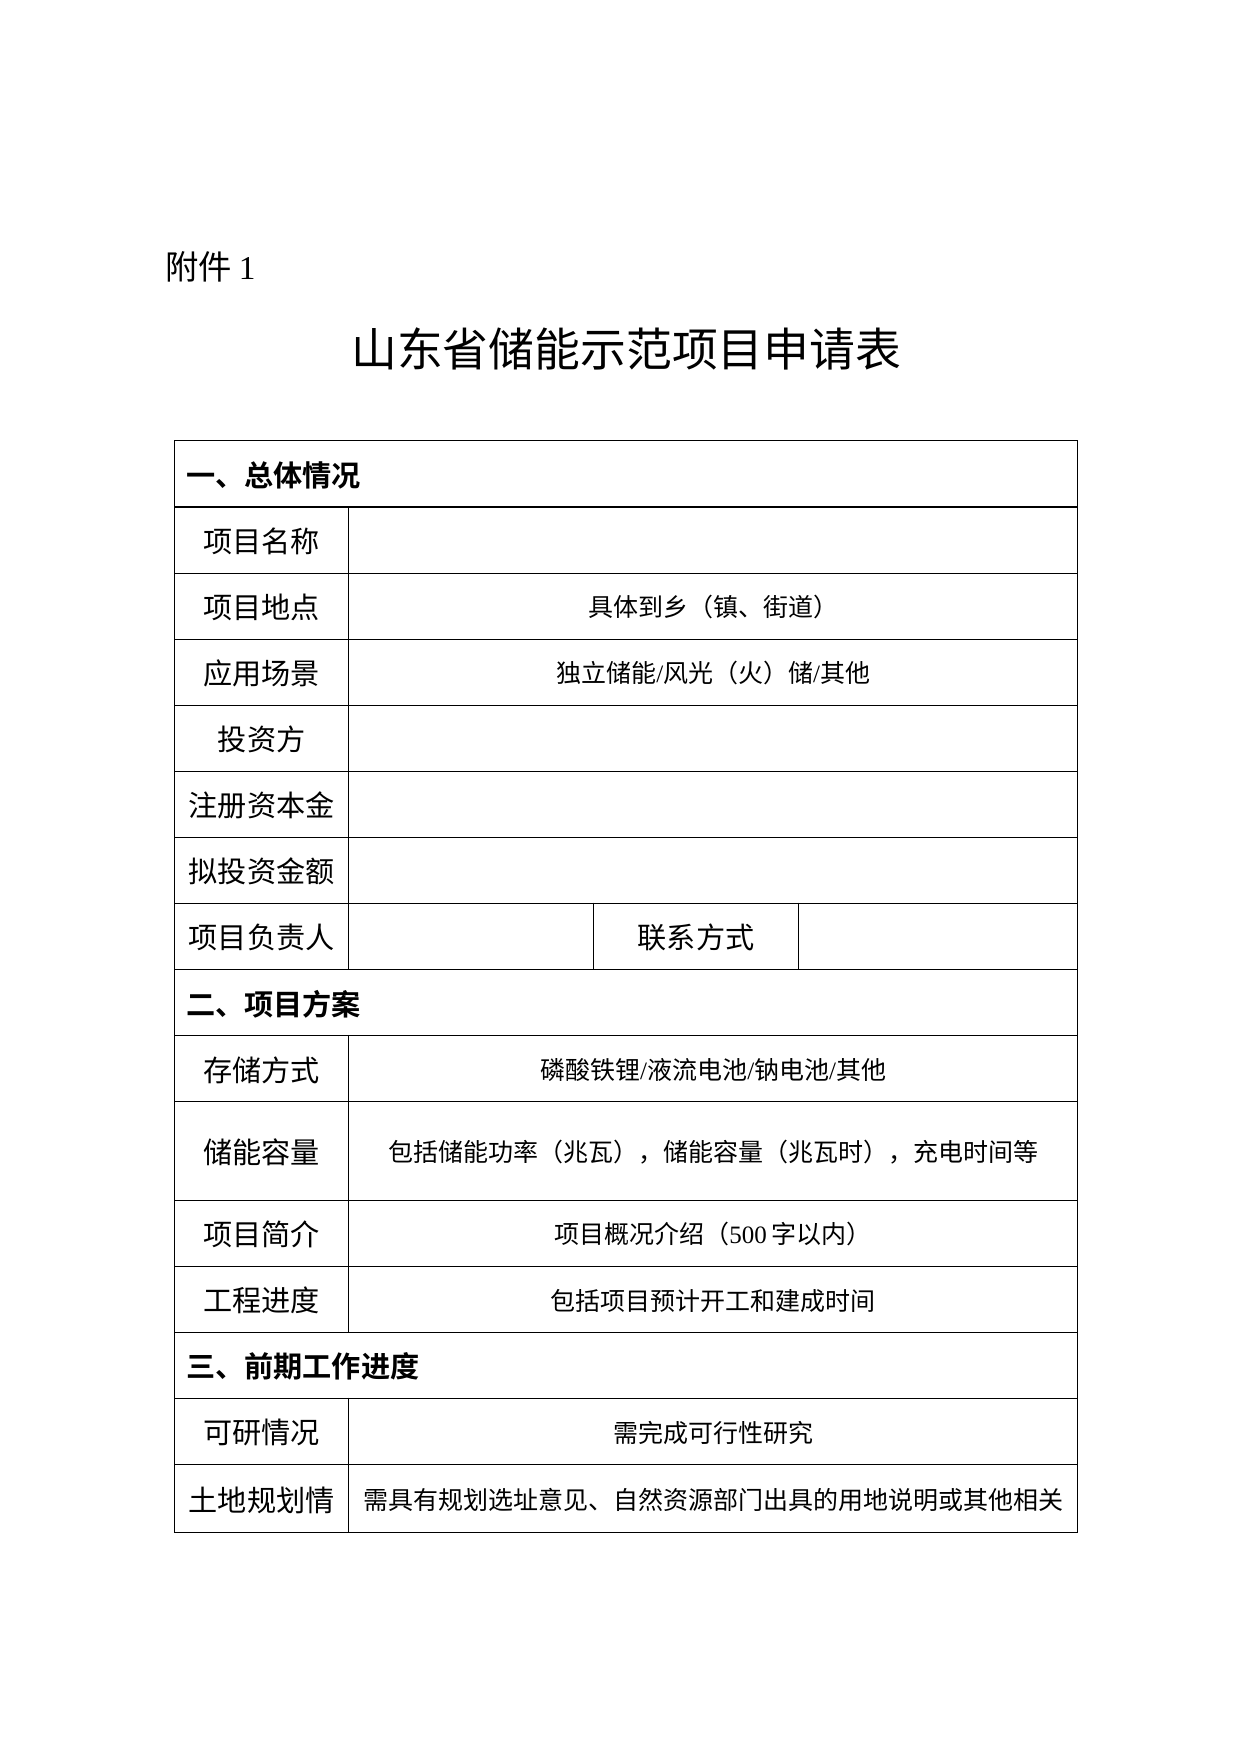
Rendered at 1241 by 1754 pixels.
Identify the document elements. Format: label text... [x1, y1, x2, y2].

table_cell 三、前期工作进度 [175, 1333, 1077, 1398]
table_cell 可研情况 [175, 1399, 348, 1464]
table_cell [799, 904, 1077, 969]
table_cell 独立储能/风光（火）储/其他 [349, 640, 1077, 704]
table_cell 工程进度 [175, 1267, 348, 1332]
table_cell 投资方 [175, 706, 348, 771]
table_cell 注册资本金 [175, 772, 348, 837]
table_cell 项目名称 [175, 508, 348, 572]
table_cell 需完成可行性研究 [349, 1399, 1077, 1464]
table_cell 拟投资金额 [175, 838, 348, 903]
text 山东省储能示范项目申请表 [165, 298, 1087, 395]
table_cell 包括项目预计开工和建成时间 [349, 1267, 1077, 1332]
table_cell [349, 508, 1077, 572]
table_cell [349, 904, 593, 969]
table_cell [349, 772, 1077, 837]
table_cell 磷酸铁锂/液流电池/钠电池/其他 [349, 1036, 1077, 1101]
table_cell 项目负责人 [175, 904, 348, 969]
table_cell 储能容量 [175, 1102, 348, 1199]
table_cell 包括储能功率（兆瓦），储能容量（兆瓦时），充电时间等 [349, 1102, 1077, 1199]
table_cell 应用场景 [175, 640, 348, 704]
table_cell 土地规划情况 [175, 1465, 348, 1532]
table_cell 二、项目方案 [175, 970, 1077, 1035]
table_cell 存储方式 [175, 1036, 348, 1101]
table_cell [349, 706, 1077, 771]
table_cell 联系方式 [594, 904, 798, 969]
table_cell 项目地点 [175, 574, 348, 638]
table_cell 具体到乡（镇、街道） [349, 574, 1077, 638]
text 附件1 [165, 233, 1087, 298]
table_cell 项目简介 [175, 1201, 348, 1266]
table_header 一、总体情况 [175, 441, 1077, 506]
table_cell [349, 838, 1077, 903]
table_cell 项目概况介绍（500字以内） [349, 1201, 1077, 1266]
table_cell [349, 1465, 1077, 1532]
